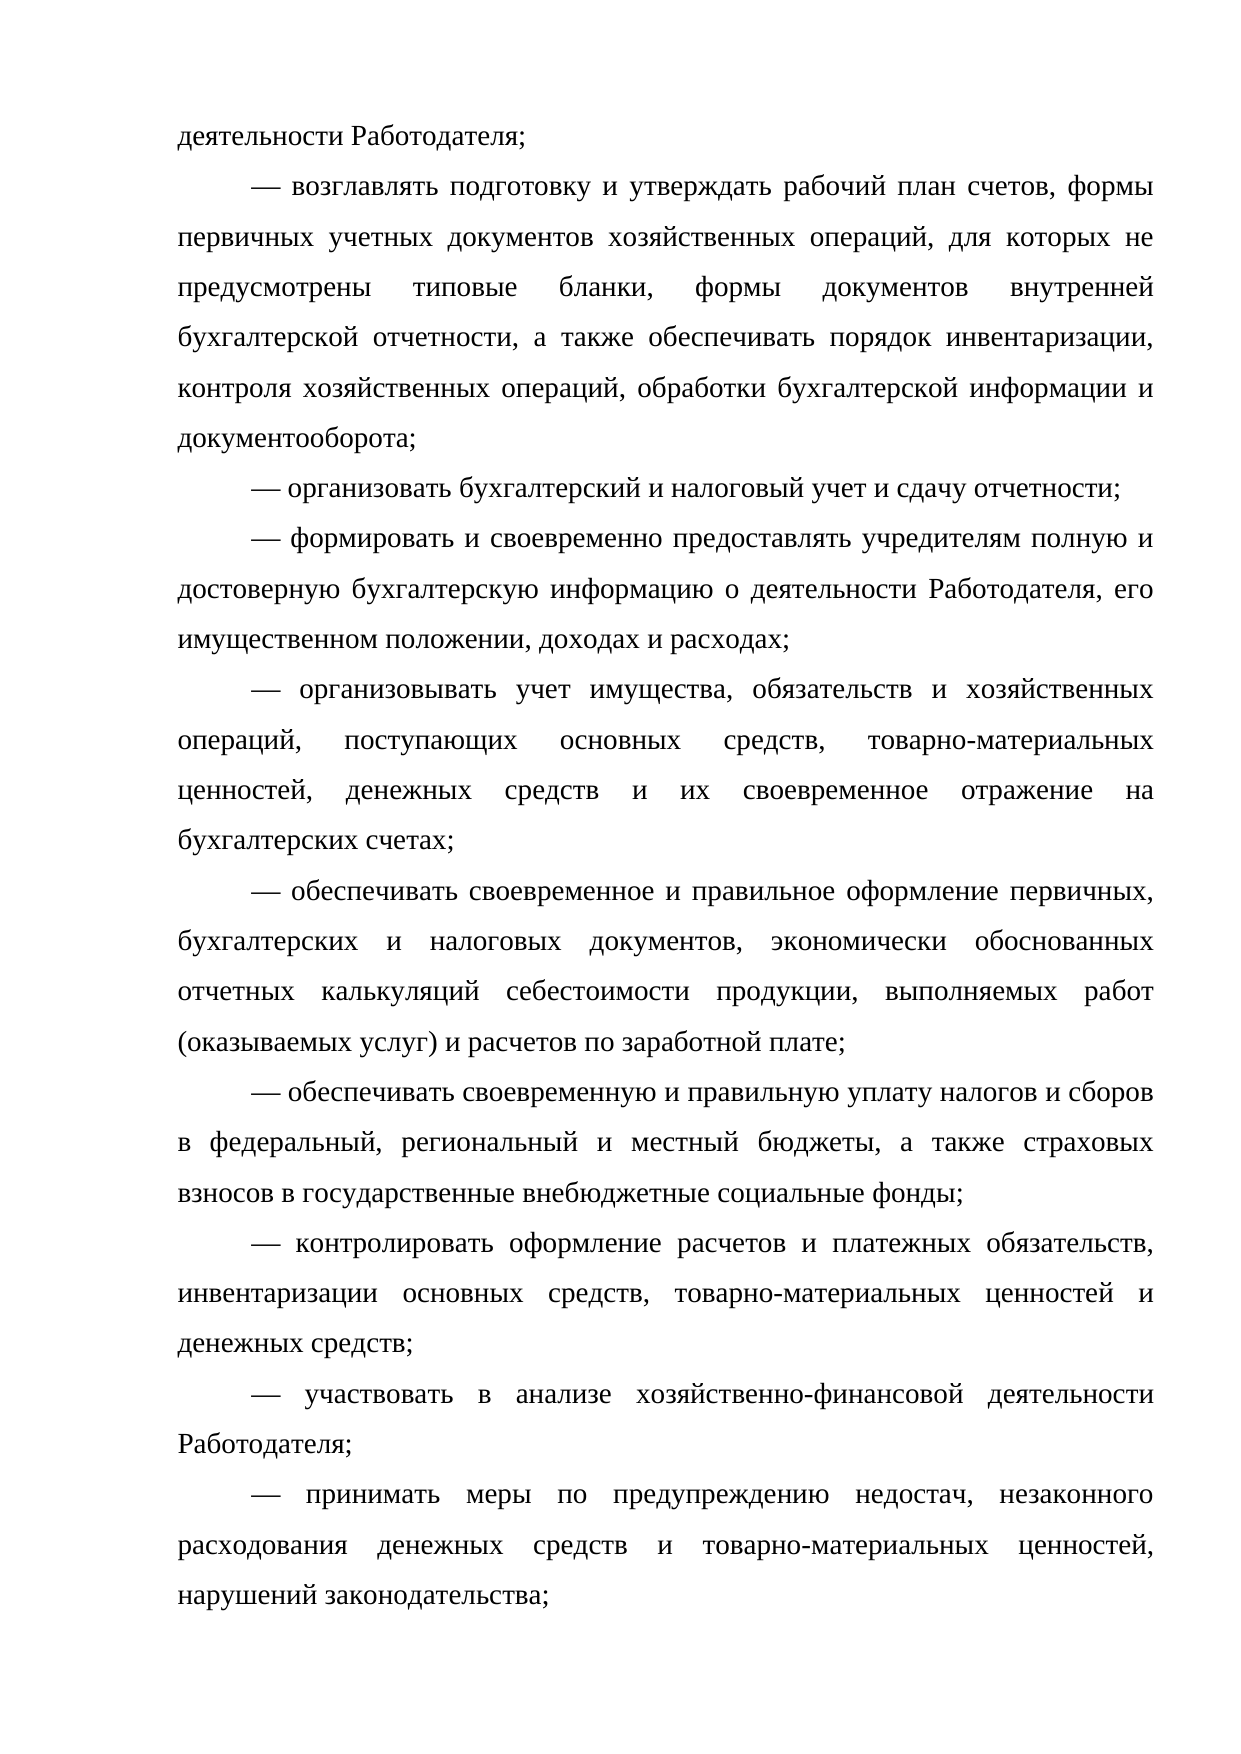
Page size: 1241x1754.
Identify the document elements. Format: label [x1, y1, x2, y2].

table_header [177, 118, 1154, 1624]
